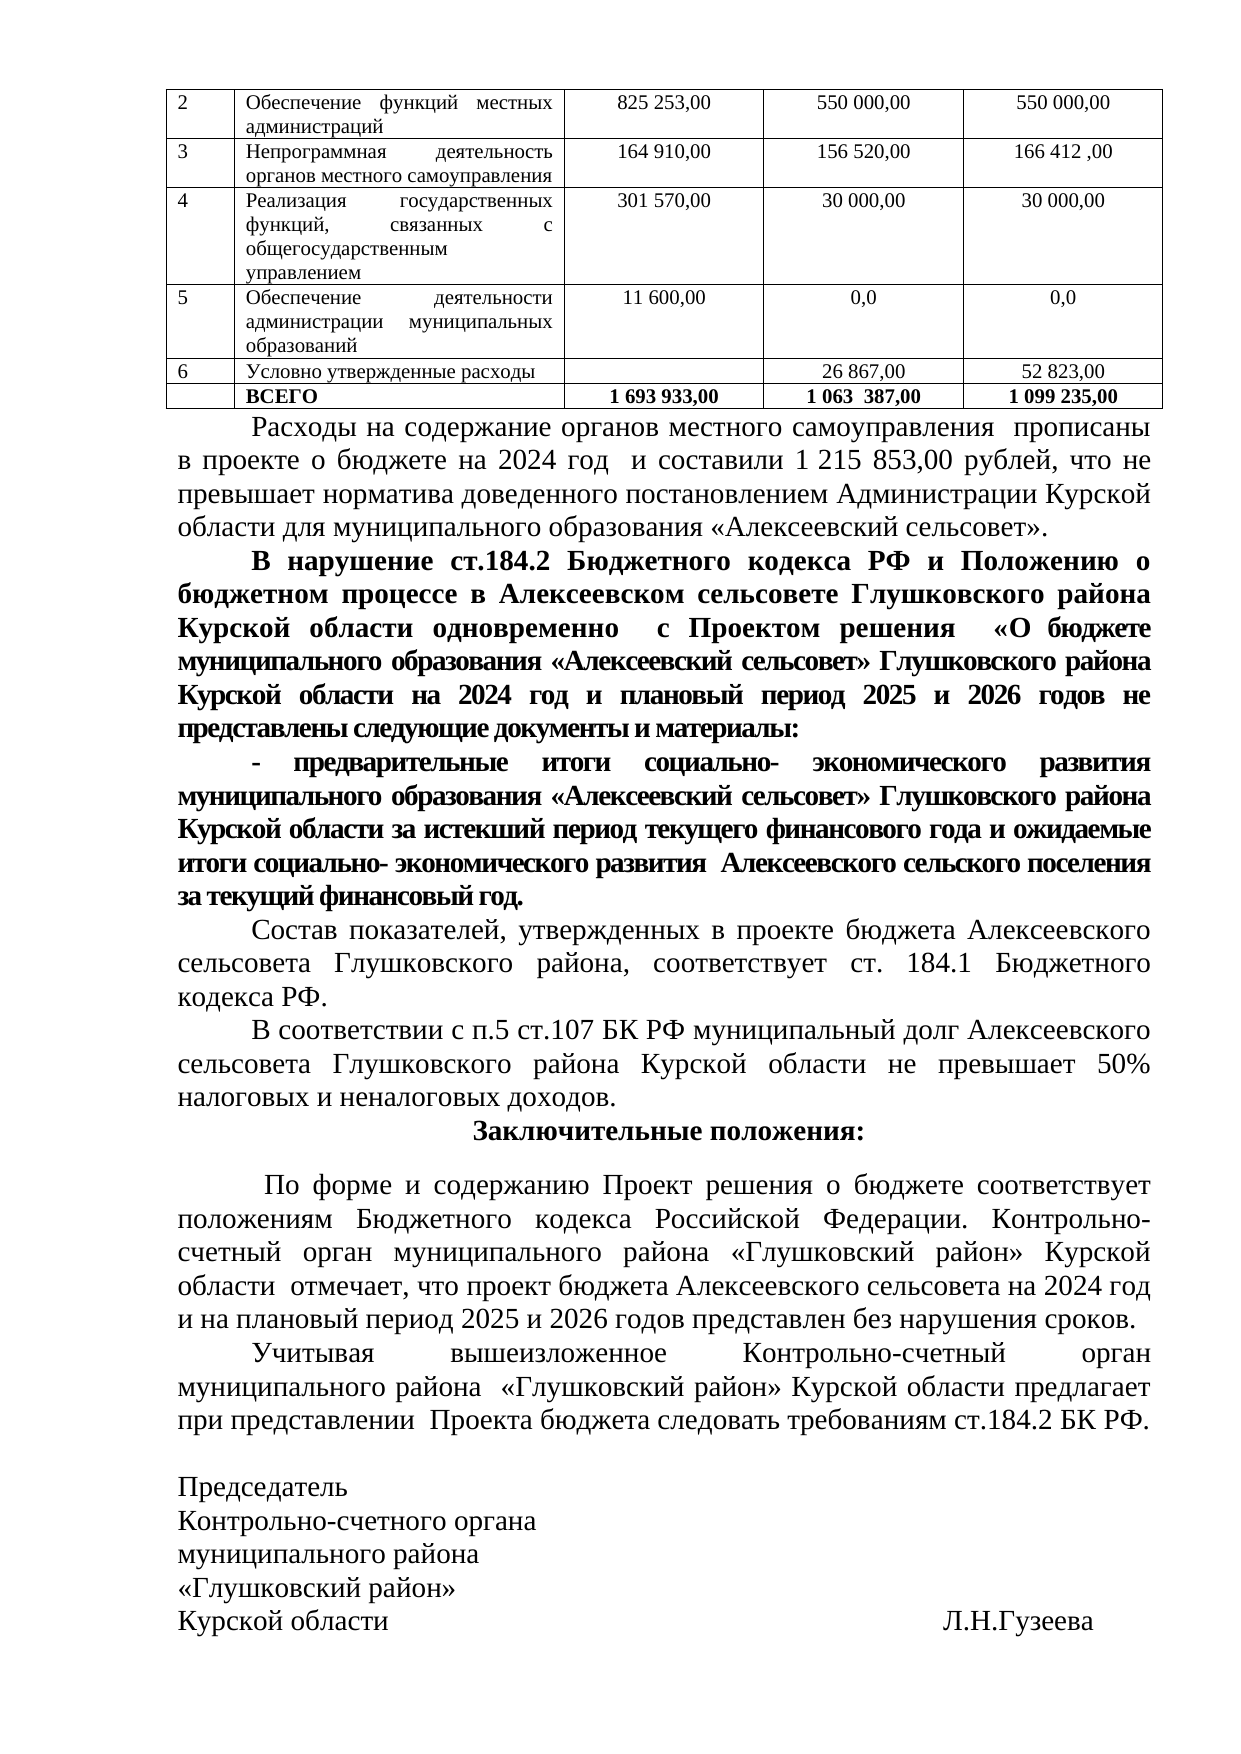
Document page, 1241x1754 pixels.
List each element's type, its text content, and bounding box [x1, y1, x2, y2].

text Учитывая вышеизложенное Контрольно-счетный орган муниципального района «Глушковский район» Курской области предлагает при представлении Проекта бюджета следовать требованиям ст.184.2 БК РФ. [177, 1335, 1152, 1436]
table_cell ВСЕГО [235, 384, 564, 408]
text Председатель [177, 1469, 1152, 1503]
text В соответствии с п.5 ст.107 БК РФ муниципальный долг Алексеевского сельсовета Глушковского района Курской области не превышает 50% налоговых и неналоговых доходов. [177, 1012, 1152, 1113]
table_cell 301 570,00 [565, 188, 763, 284]
table_cell Условно утвержденные расходы [235, 359, 564, 383]
table_cell 11 600,00 [565, 285, 763, 357]
table_cell [167, 384, 234, 408]
text Состав показателей, утвержденных в проекте бюджета Алексеевского сельсовета Глушковского района, соответствует ст. 184.1 Бюджетного кодекса РФ. [177, 912, 1152, 1012]
table_cell 0,0 [764, 285, 963, 357]
table_cell 0,0 [964, 285, 1162, 357]
text Курской области Л.Н.Гузеева [177, 1603, 1152, 1637]
table_cell 3 [167, 139, 234, 187]
text муниципального района [177, 1536, 1152, 1570]
table_cell Непрограммная деятельность органов местного самоуправления [235, 139, 564, 187]
table_cell 1 063 387,00 [764, 384, 963, 408]
table_cell 52 823,00 [964, 359, 1162, 383]
table_cell 156 520,00 [764, 139, 963, 187]
table_cell 4 [167, 188, 234, 284]
text «Глушковский район» [177, 1570, 1152, 1603]
table_cell 1 099 235,00 [964, 384, 1162, 408]
text По форме и содержанию Проект решения о бюджете соответствует положениям Бюджетного кодекса Российской Федерации. Контрольно-счетный орган муниципального района «Глушковский район» Курской области отмечает, что проект бюджета Алексеевского сельсовета на 2024 год и на плановый период 2025 и 2026 годов представлен без нарушения сроков. [177, 1167, 1152, 1335]
table_cell 166 412 ,00 [964, 139, 1162, 187]
table_cell 30 000,00 [764, 188, 963, 284]
text В нарушение ст.184.2 Бюджетного кодекса РФ и Положению о бюджетном процессе в Алексеевском сельсовете Глушковского района Курской области одновременно с Проектом решения «О бюджете муниципального образования «Алексеевский сельсовет» Глушковского района Курской области на 2024 год и плановый период 2025 и 2026 годов не представлены следующие документы и материалы: [177, 543, 1152, 744]
table_cell 550 000,00 [764, 90, 963, 138]
text Заключительные положения: [398, 1113, 1152, 1147]
table_cell [565, 359, 763, 383]
table_cell 164 910,00 [565, 139, 763, 187]
table_cell 26 867,00 [764, 359, 963, 383]
table_cell 2 [167, 90, 234, 138]
text Расходы на содержание органов местного самоуправления прописаны в проекте о бюджете на 2024 год и составили 1 215 853,00 рублей, что не превышает норматива доведенного постановлением Администрации Курской области для муниципального образования «Алексеевский сельсовет». [177, 409, 1152, 543]
table_cell 6 [167, 359, 234, 383]
table_cell 1 693 933,00 [565, 384, 763, 408]
table_cell 825 253,00 [565, 90, 763, 138]
table_cell Реализация государственных функций, связанных с общегосударственным управлением [235, 188, 564, 284]
table_cell 550 000,00 [964, 90, 1162, 138]
text Контрольно-счетного органа [177, 1503, 1152, 1536]
table_cell 30 000,00 [964, 188, 1162, 284]
table_cell Обеспечение функций местных администраций [235, 90, 564, 138]
text - предварительные итоги социально- экономического развития муниципального образования «Алексеевский сельсовет» Глушковского района Курской области за истекший период текущего финансового года и ожидаемые итоги социально- экономического развития Алексеевского сельского поселения за текущий финансовый год. [177, 744, 1152, 912]
table_cell Обеспечение деятельности администрации муниципальных образований [235, 285, 564, 357]
table_cell 5 [167, 285, 234, 357]
